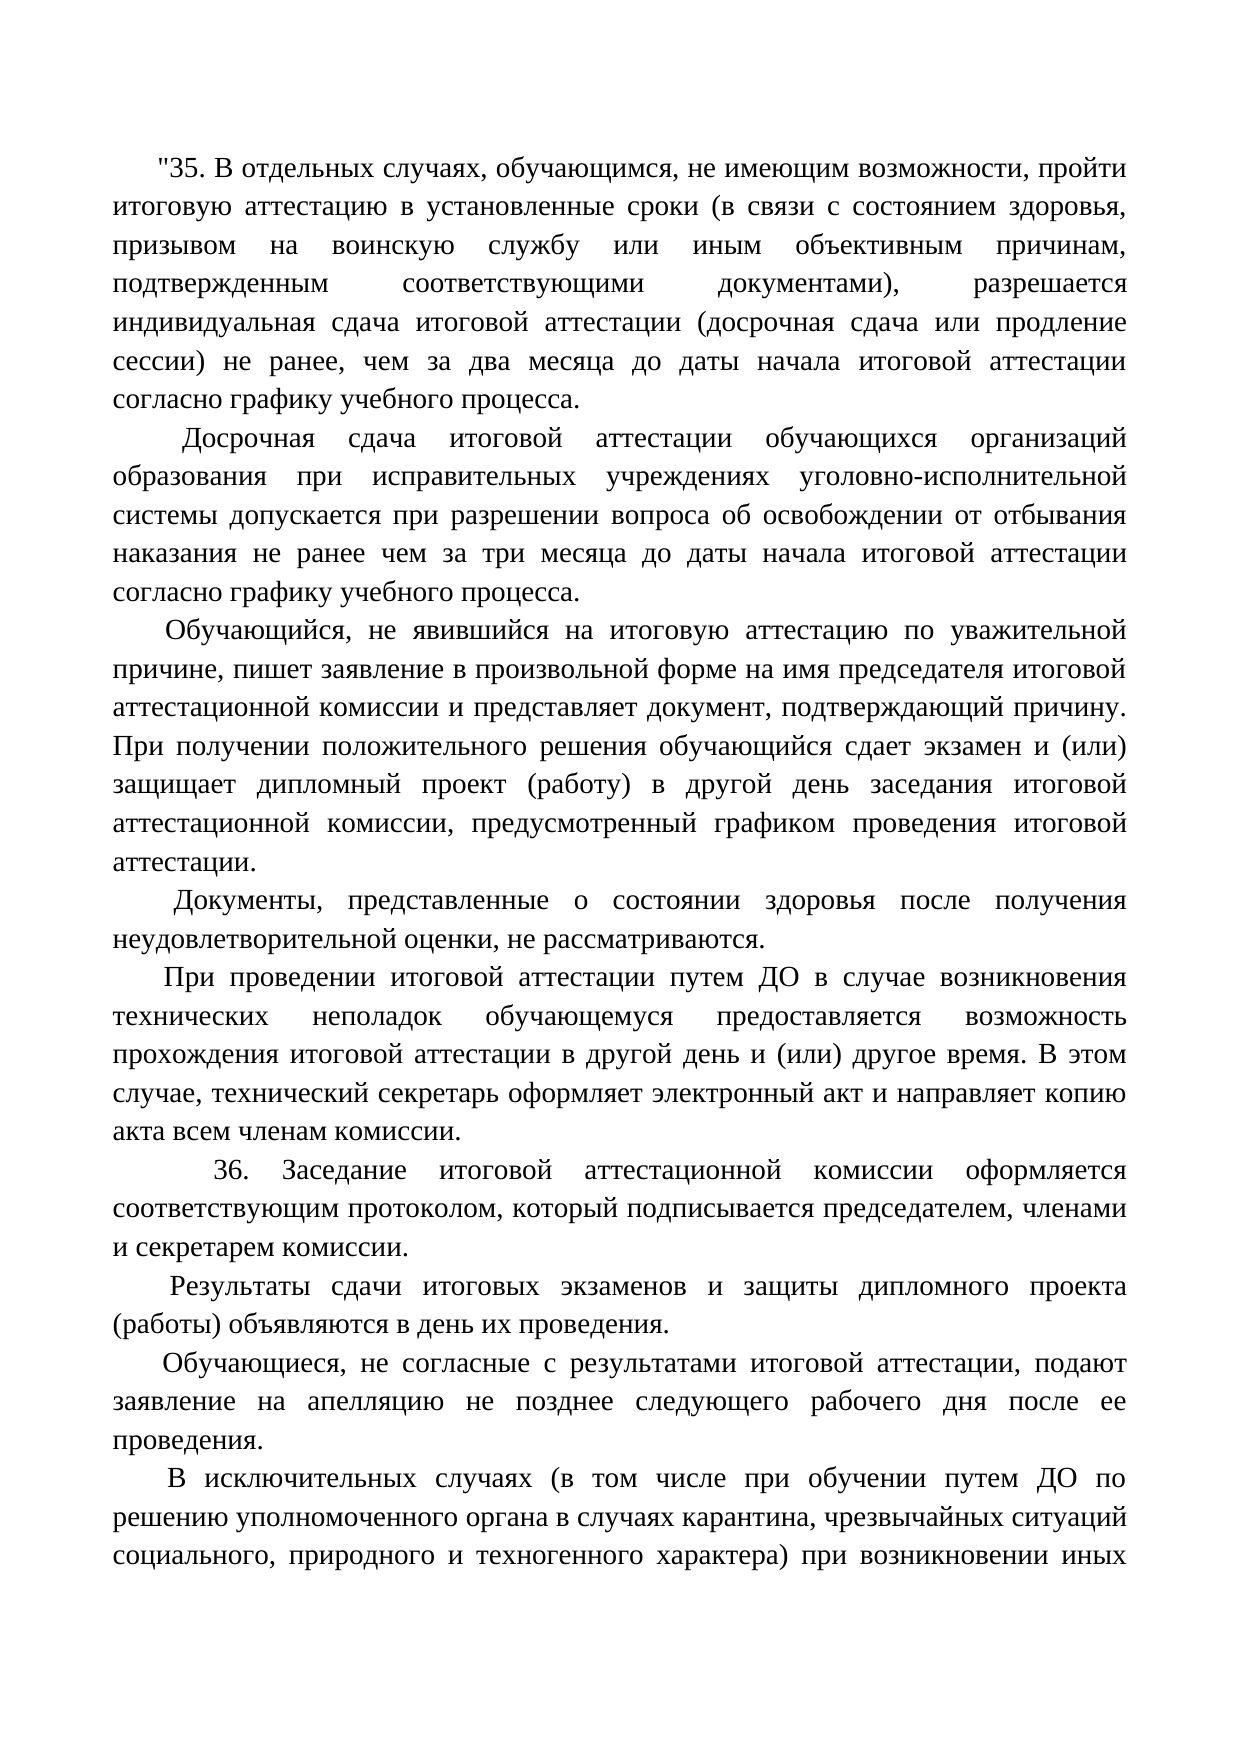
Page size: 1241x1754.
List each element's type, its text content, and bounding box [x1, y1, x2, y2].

text Досрочная сдача итоговой аттестации обучающихся организаций образования при исправительных учреждениях уголовно-исполнительной системы допускается при разрешении вопроса об освобождении от отбывания наказания не ранее чем за три месяца до даты начала итоговой аттестации согласно графику учебного процесса. [112, 420, 1128, 607]
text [112, 1460, 1128, 1571]
text Обучающийся, не явившийся на итоговую аттестацию по уважительной причине, пишет заявление в произвольной форме на имя председателя итоговой аттестационной комиссии и представляет документ, подтверждающий причину. При получении положительного решения обучающийся сдает экзамен и (или) защищает дипломный проект (работу) в другой день заседания итоговой аттестационной комиссии, предусмотренный графиком проведения итоговой аттестации. [112, 612, 1128, 877]
text Обучающиеся, не согласные с результатами итоговой аттестации, подают заявление на апелляцию не позднее следующего рабочего дня после ее проведения. [112, 1345, 1128, 1455]
text 36. Заседание итоговой аттестационной комиссии оформляется соответствующим протоколом, который подписывается председателем, членами и секретарем комиссии. [112, 1152, 1128, 1263]
text "35. В отдельных случаях, обучающимся, не имеющим возможности, пройти итоговую аттестацию в установленные сроки (в связи с состоянием здоровья, призывом на воинскую службу или иным объективным причинам, подтвержденным соответствующими документами), разрешается индивидуальная сдача итоговой аттестации (досрочная сдача или продление сессии) не ранее, чем за два месяца до даты начала итоговой аттестации согласно графику учебного процесса. [112, 150, 1128, 415]
text При проведении итоговой аттестации путем ДО в случае возникновения технических неполадок обучающемуся предоставляется возможность прохождения итоговой аттестации в другой день и (или) другое время. В этом случае, технический секретарь оформляет электронный акт и направляет копию акта всем членам комиссии. [112, 959, 1128, 1147]
text Документы, представленные о состоянии здоровья после получения неудовлетворительной оценки, не рассматриваются. [112, 882, 1128, 954]
text Результаты сдачи итоговых экзаменов и защиты дипломного проекта (работы) объявляются в день их проведения. [112, 1268, 1128, 1340]
